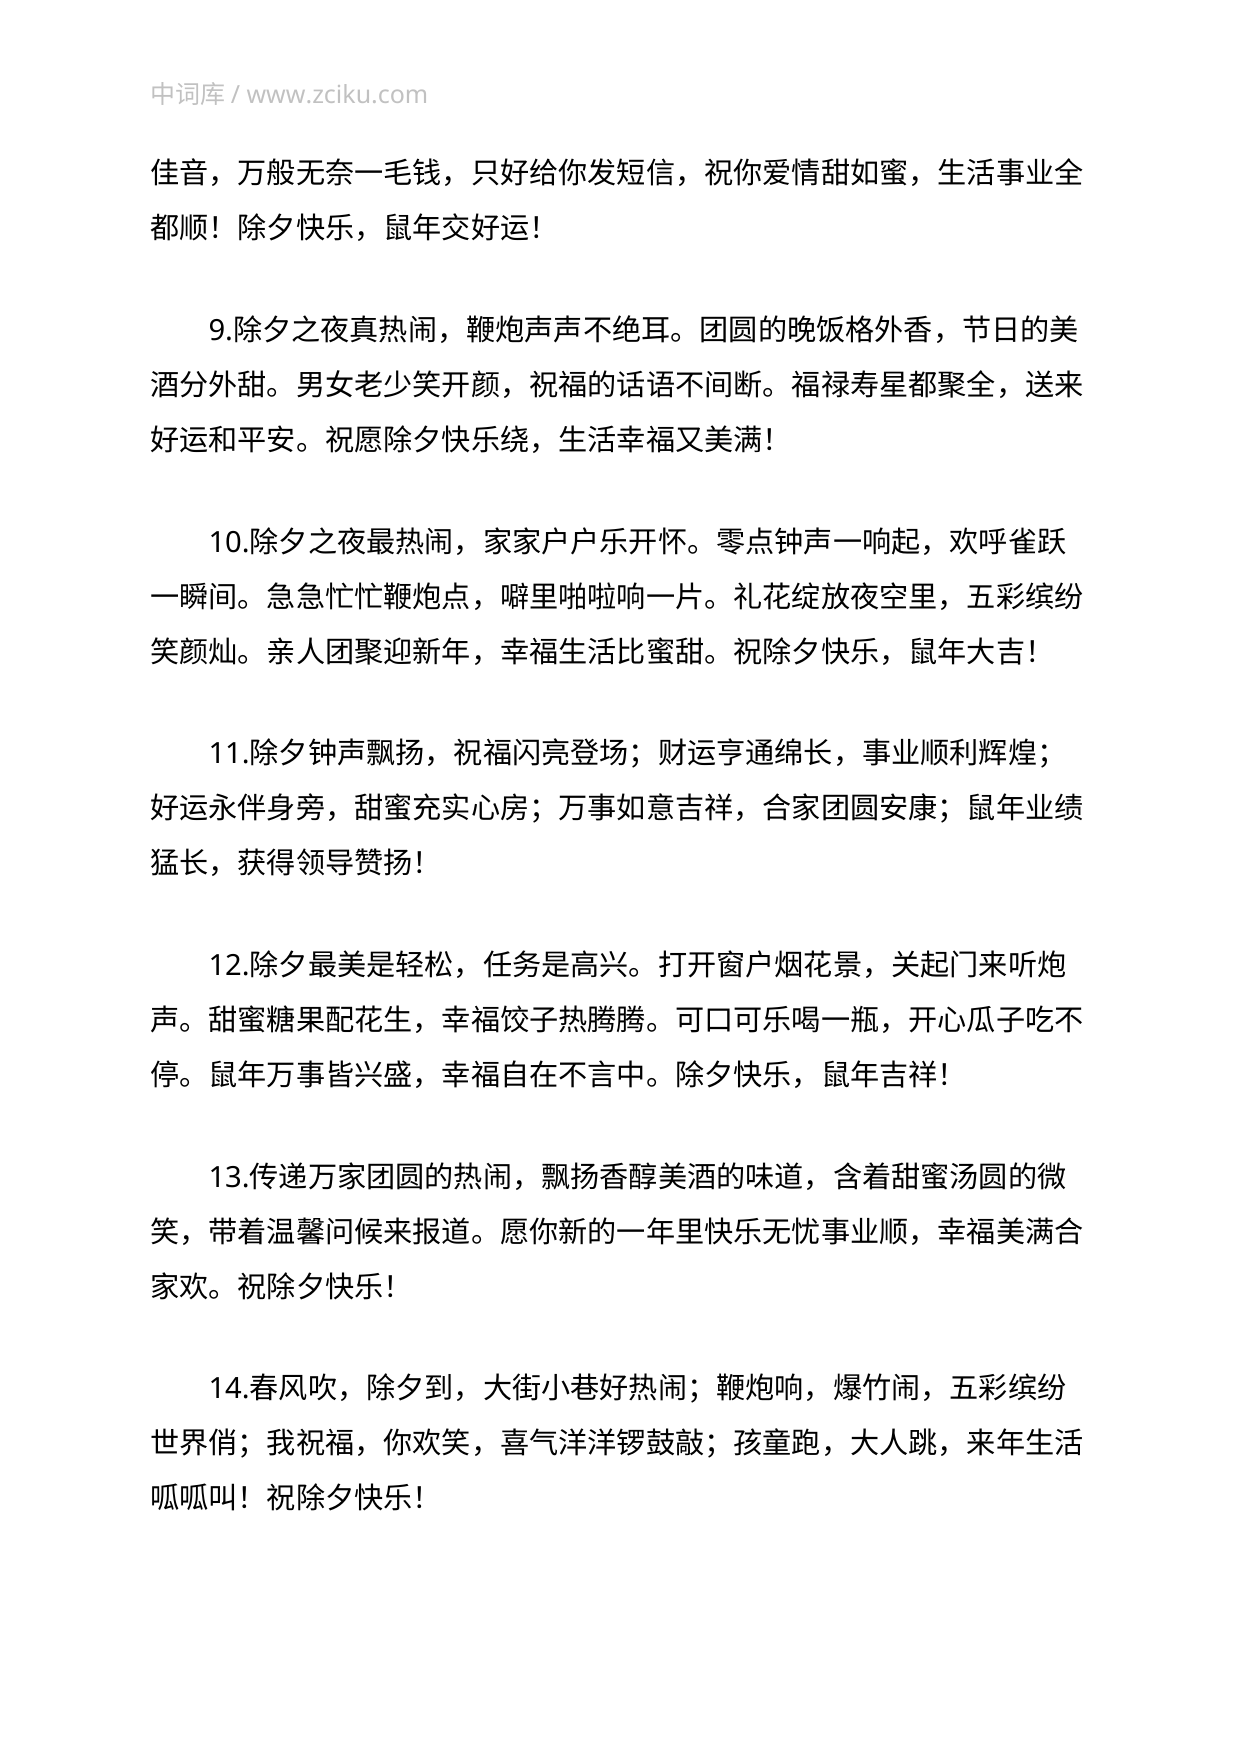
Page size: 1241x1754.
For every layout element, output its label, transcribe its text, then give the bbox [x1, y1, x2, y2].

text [150, 150, 1090, 247]
text 12.除夕最美是轻松，任务是高兴。打开窗户烟花景，关起门来听炮声。甜蜜糖果配花生，幸福饺子热腾腾。可口可乐喝一瓶，开心瓜子吃不停。鼠年万事皆兴盛，幸福自在不言中。除夕快乐，鼠年吉祥！ [150, 942, 1090, 1094]
text 14.春风吹，除夕到，大街小巷好热闹；鞭炮响，爆竹闹，五彩缤纷世界俏；我祝福，你欢笑，喜气洋洋锣鼓敲；孩童跑，大人跳，来年生活呱呱叫！祝除夕快乐！ [150, 1365, 1090, 1517]
text 10.除夕之夜最热闹，家家户户乐开怀。零点钟声一响起，欢呼雀跃一瞬间。急急忙忙鞭炮点，噼里啪啦响一片。礼花绽放夜空里，五彩缤纷笑颜灿。亲人团聚迎新年，幸福生活比蜜甜。祝除夕快乐，鼠年大吉！ [150, 518, 1090, 671]
text 11.除夕钟声飘扬，祝福闪亮登场；财运亨通绵长，事业顺利辉煌；好运永伴身旁，甜蜜充实心房；万事如意吉祥，合家团圆安康；鼠年业绩猛长，获得领导赞扬！ [150, 730, 1090, 882]
text 9.除夕之夜真热闹，鞭炮声声不绝耳。团圆的晚饭格外香，节日的美酒分外甜。男女老少笑开颜，祝福的话语不间断。福禄寿星都聚全，送来好运和平安。祝愿除夕快乐绕，生活幸福又美满！ [150, 307, 1090, 459]
text 13.传递万家团圆的热闹，飘扬香醇美酒的味道，含着甜蜜汤圆的微笑，带着温馨问候来报道。愿你新的一年里快乐无忧事业顺，幸福美满合家欢。祝除夕快乐！ [150, 1153, 1090, 1306]
